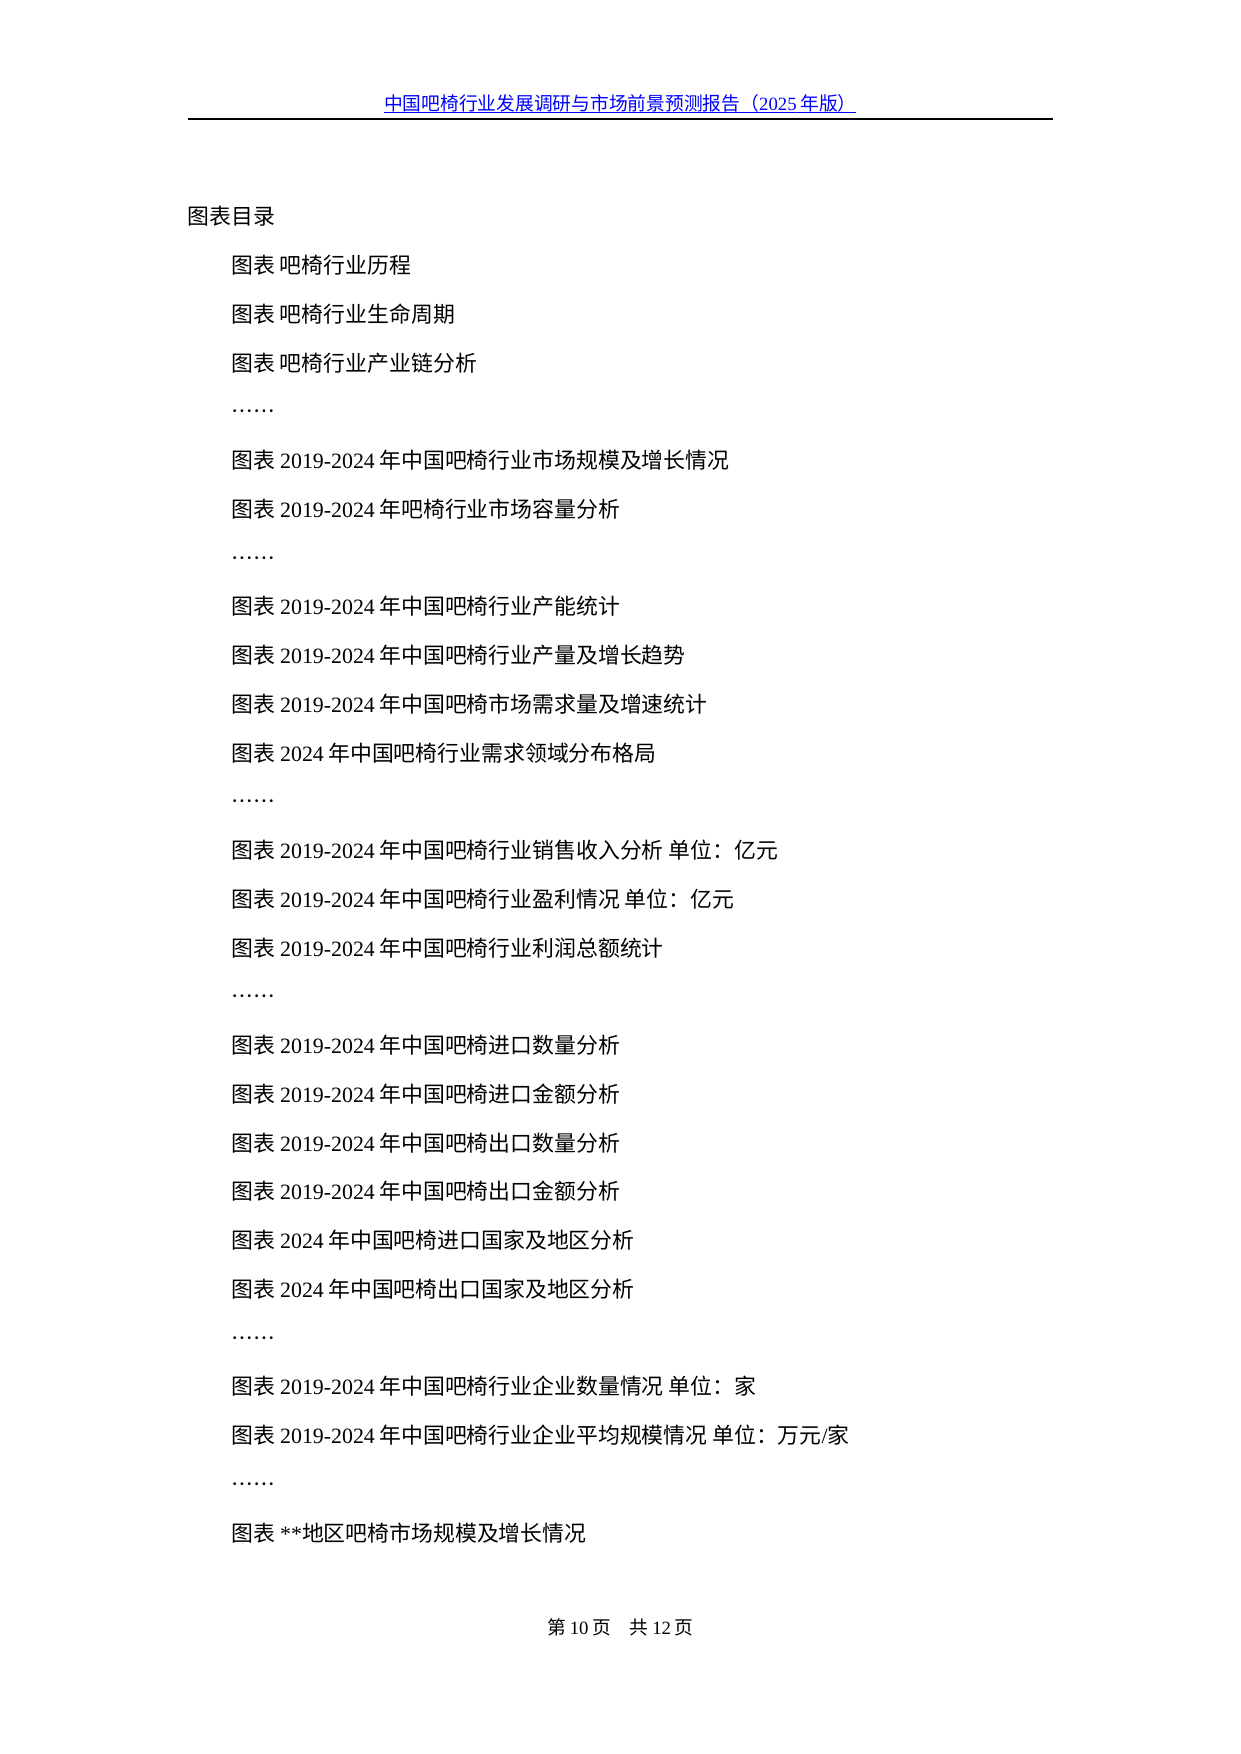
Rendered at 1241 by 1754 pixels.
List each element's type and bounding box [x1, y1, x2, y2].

text [187, 150, 1053, 1548]
